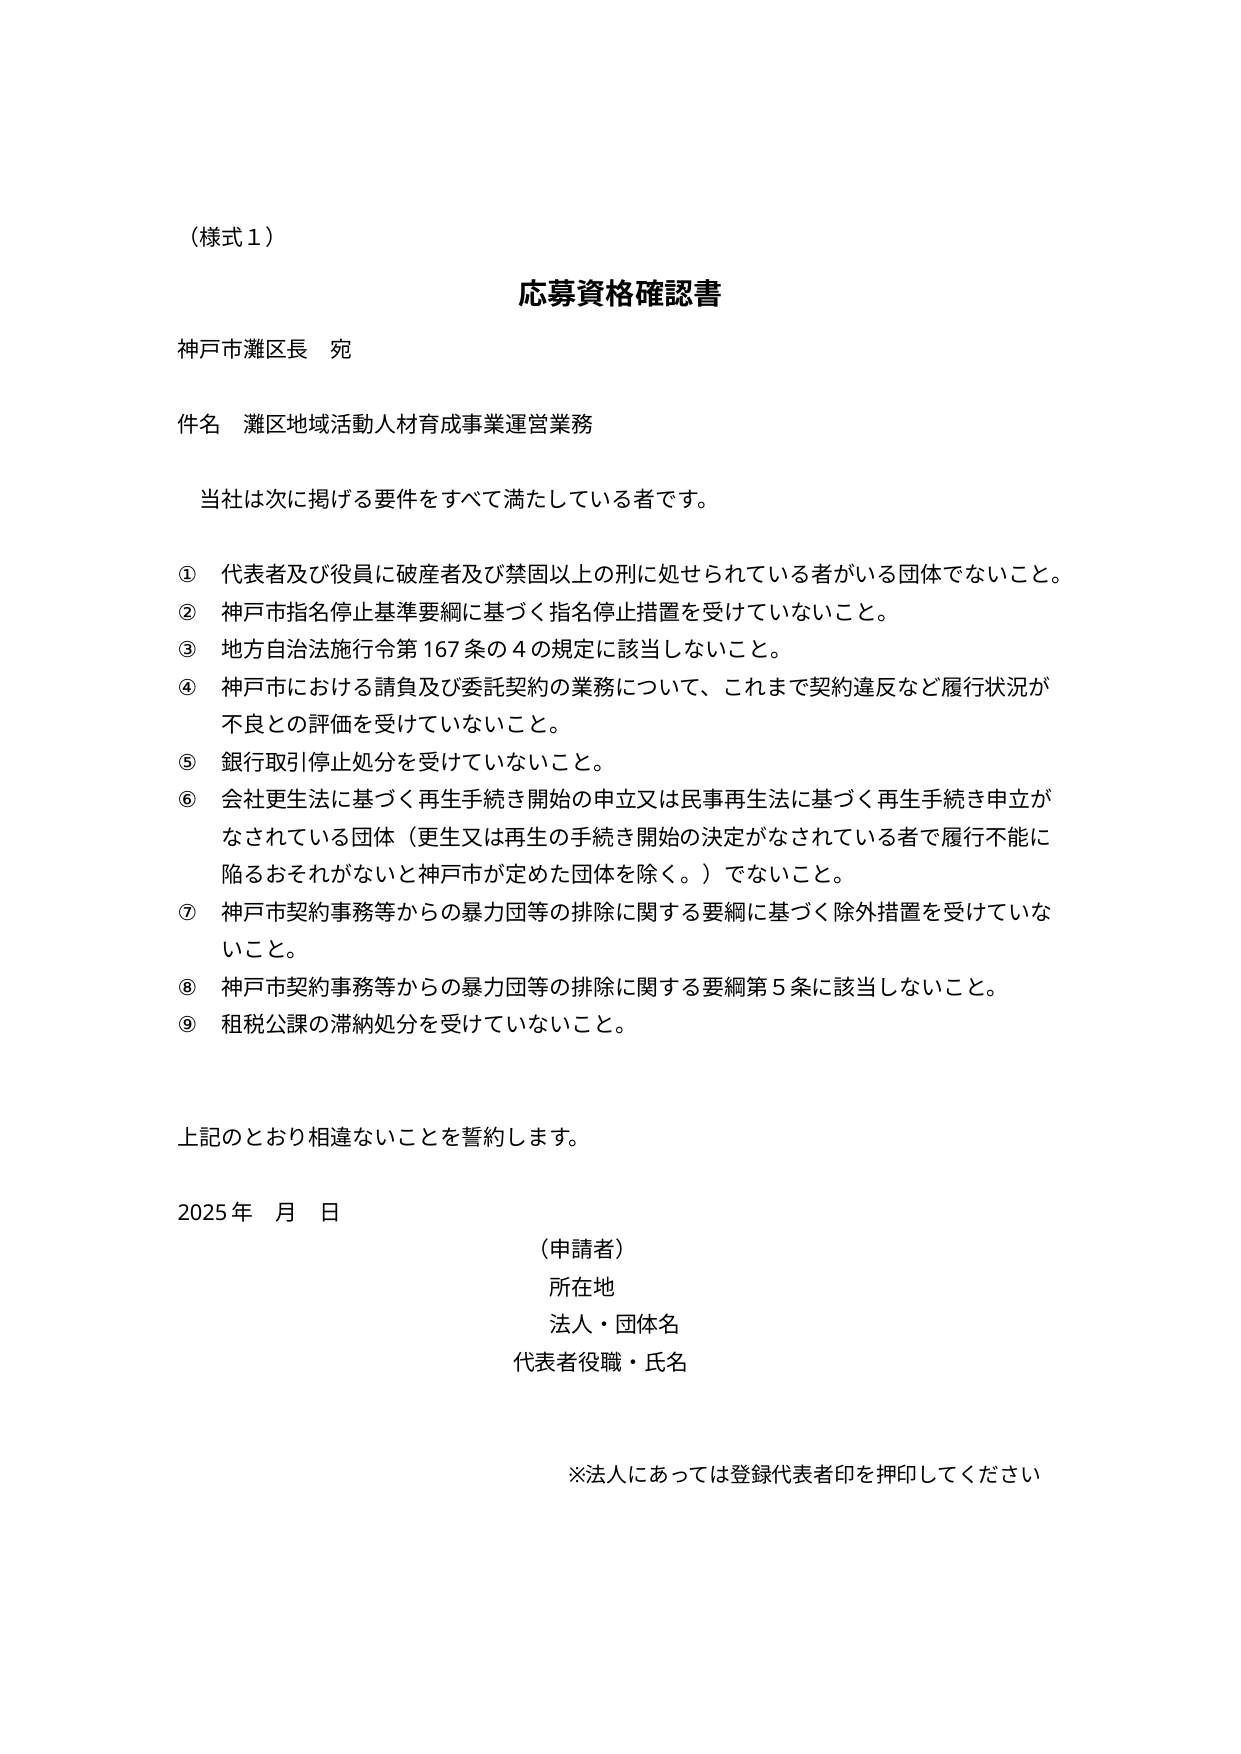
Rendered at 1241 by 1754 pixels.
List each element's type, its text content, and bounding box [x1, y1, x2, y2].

list 神戸市契約事務等からの暴力団等の排除に関する要綱に基づく除外措置を受けていないこと。 [177, 892, 1063, 967]
list 神戸市指名停止基準要綱に基づく指名停止措置を受けていないこと。 [177, 592, 1063, 629]
text 2025年 月 日 [177, 1192, 1063, 1229]
text 法人・団体名 [177, 1304, 976, 1342]
list 神戸市における請負及び委託契約の業務について、これまで契約違反など履行状況が不良との評価を受けていないこと。 [177, 667, 1063, 742]
list 会社更生法に基づく再生手続き開始の申立又は民事再生法に基づく再生手続き申立がなされている団体（更生又は再生の手続き開始の決定がなされている者で履行不能に陥るおそれがないと神戸市が定めた団体を除く。）でないこと。 [177, 779, 1063, 892]
list 銀行取引停止処分を受けていないこと。 [177, 742, 1063, 779]
text 神戸市灘区長 宛 [177, 329, 1063, 367]
text 代表者役職・氏名 [177, 1342, 976, 1379]
text 応募資格確認書 [177, 254, 1063, 329]
list 代表者及び役員に破産者及び禁固以上の刑に処せられている者がいる団体でないこと。 [177, 554, 1063, 592]
list 租税公課の滞納処分を受けていないこと。 [177, 1004, 1063, 1042]
text 所在地 [177, 1267, 976, 1304]
text （様式１） [177, 217, 1063, 254]
list 神戸市契約事務等からの暴力団等の排除に関する要綱第５条に該当しないこと。 [177, 967, 1063, 1004]
text （申請者） [177, 1229, 976, 1267]
text 当社は次に掲げる要件をすべて満たしている者です。 [177, 479, 1063, 517]
list 地方自治法施行令第167条の４の規定に該当しないこと。 [177, 629, 1063, 667]
text 上記のとおり相違ないことを誓約します。 [177, 1117, 1063, 1154]
text 件名 灘区地域活動人材育成事業運営業務 [177, 404, 1063, 442]
text ※法人にあっては登録代表者印を押印してください [177, 1454, 1041, 1492]
